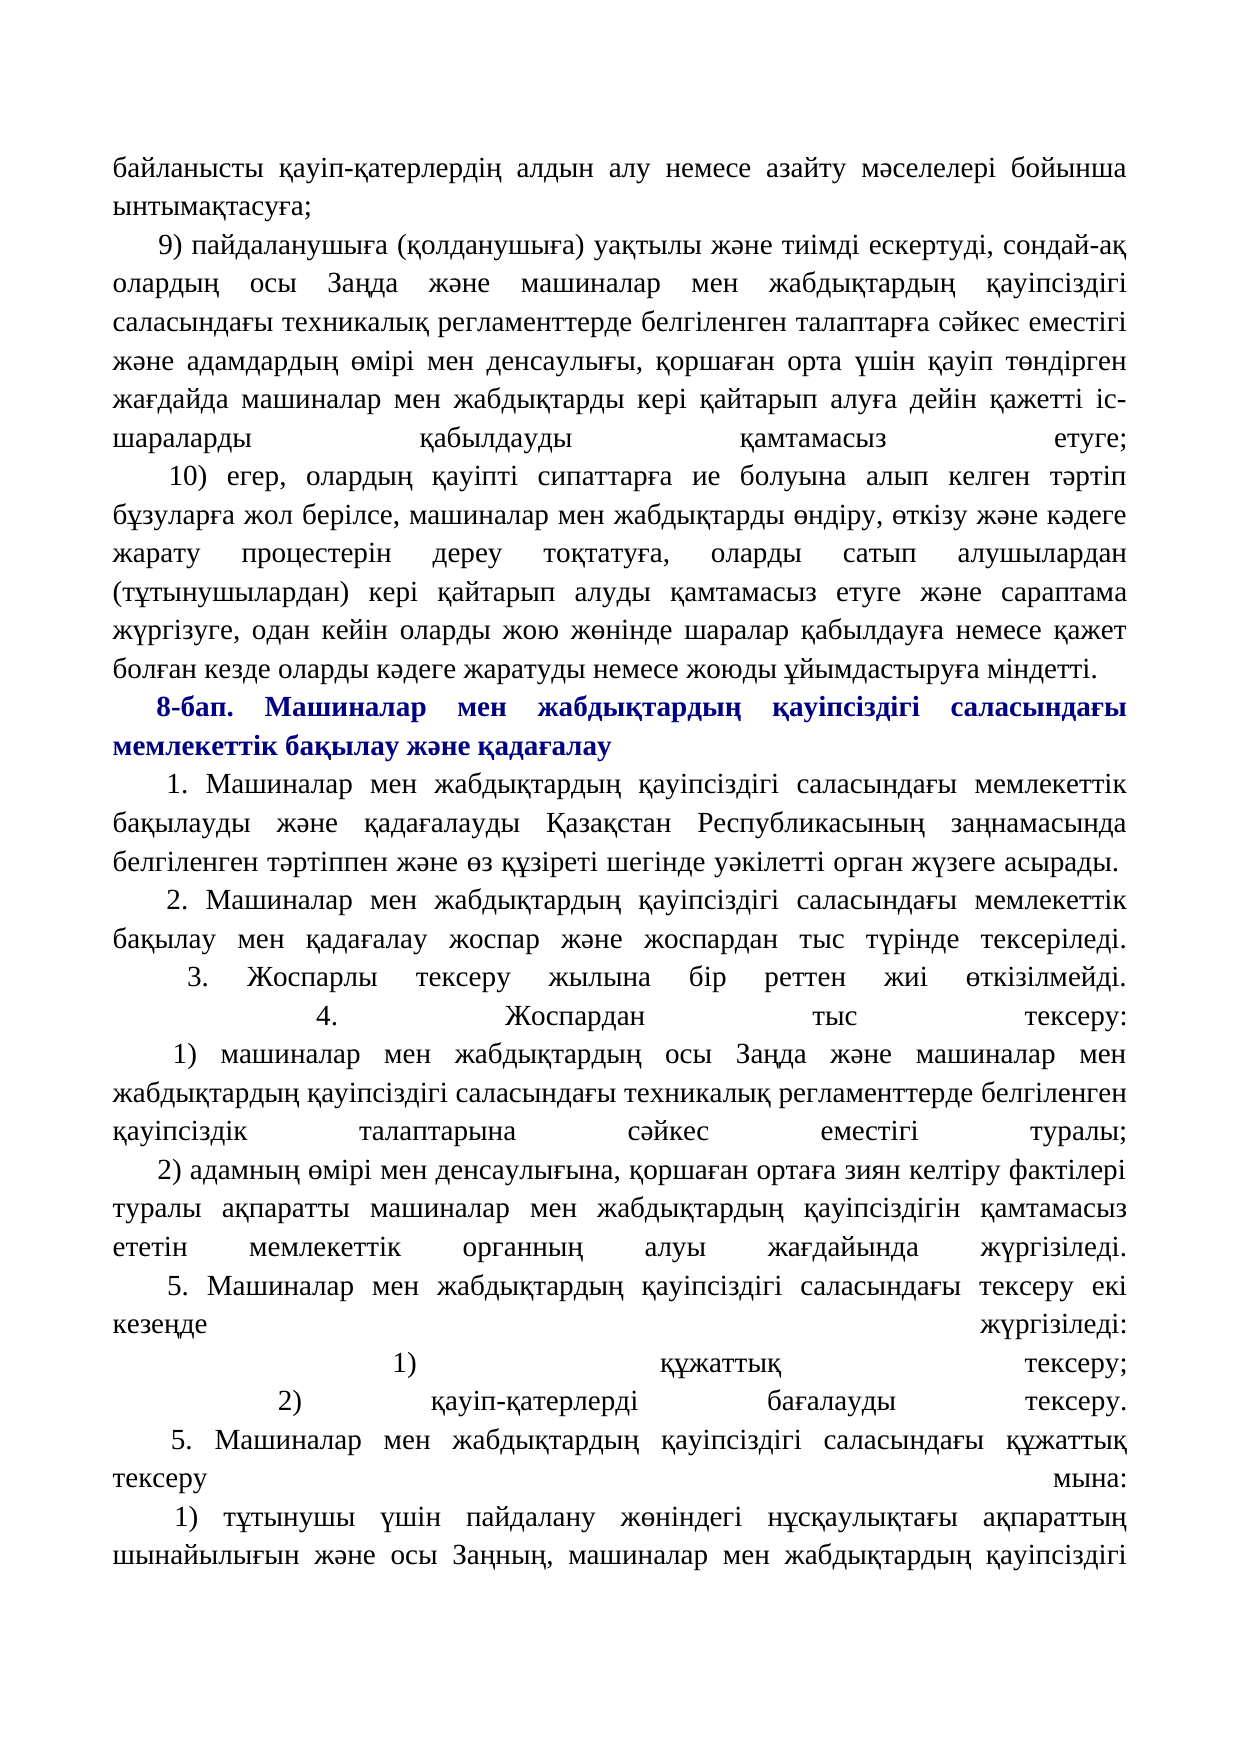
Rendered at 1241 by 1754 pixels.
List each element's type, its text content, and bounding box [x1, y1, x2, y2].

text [112, 767, 1128, 1571]
text 8-бап. Машиналар мен жабдықтардың қауiпсiздiгi саласындағы мемлекеттiк бақылау және қадағалау [112, 689, 1128, 762]
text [112, 150, 1128, 684]
